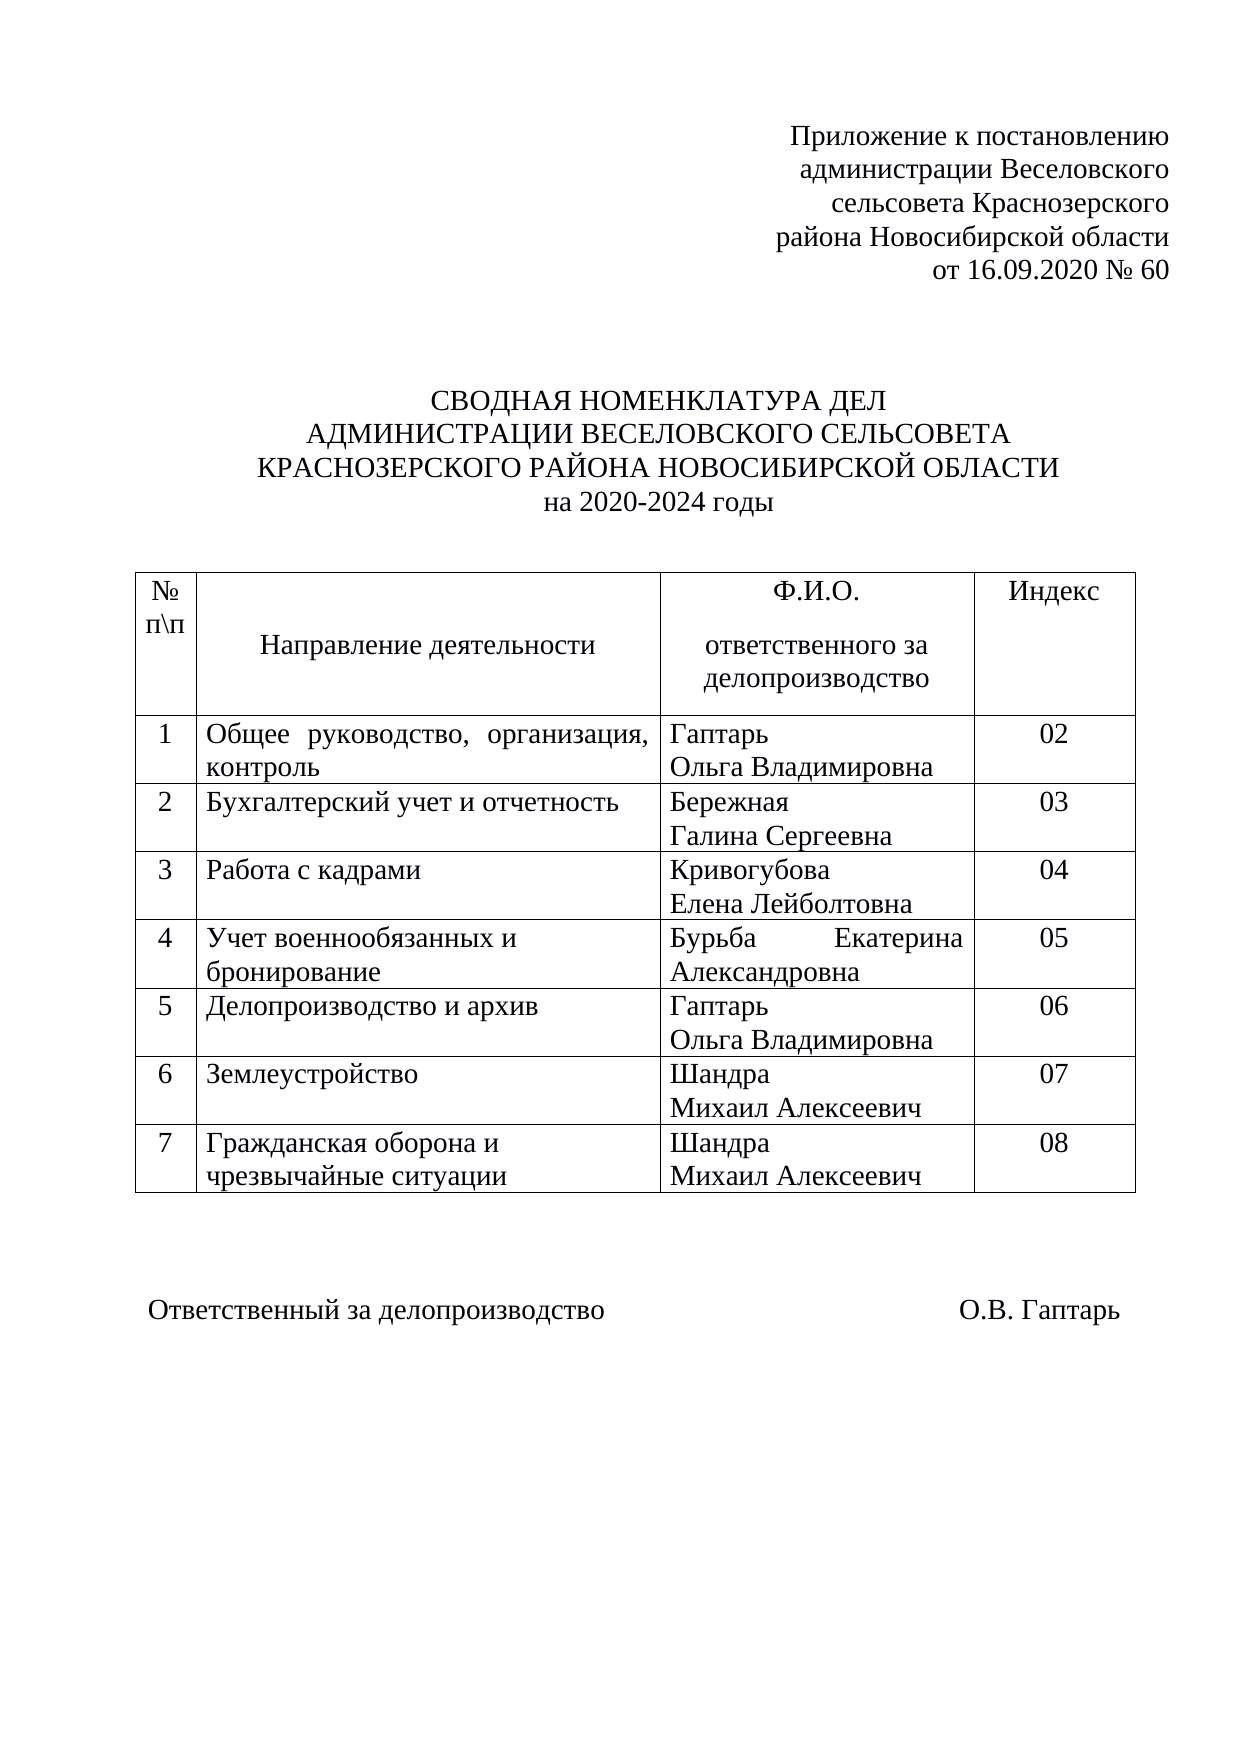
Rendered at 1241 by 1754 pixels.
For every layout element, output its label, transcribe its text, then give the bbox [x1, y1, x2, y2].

table_cell 2 [136, 784, 196, 851]
table_header Ф.И.О. ответственного за делопроизводство [661, 573, 974, 715]
table_cell Работа с кадрами [197, 852, 660, 919]
text сельсовета Краснозерского [148, 185, 1169, 219]
table_cell Общее руководство, организация, контроль [197, 716, 660, 783]
text Ответственный за делопроизводство О.В. Гаптарь [148, 1292, 1169, 1326]
table_cell 5 [136, 989, 196, 1056]
table_cell 02 [975, 716, 1135, 783]
table_cell 07 [975, 1057, 1135, 1124]
text района Новосибирской области [664, 219, 1169, 252]
table_cell Бурьба Екатерина Александровна [661, 920, 974, 987]
table_cell Гражданская оборона и чрезвычайные ситуации [197, 1125, 660, 1192]
text на 2020-2024 годы [148, 484, 1169, 517]
text от 16.09.2020 № 60 [664, 252, 1169, 286]
table_cell Гаптарь Ольга Владимировна [661, 716, 974, 783]
table_cell Делопроизводство и архив [197, 989, 660, 1056]
table_cell 4 [136, 920, 196, 987]
text АДМИНИСТРАЦИИ ВЕСЕЛОВСКОГО СЕЛЬСОВЕТА [148, 417, 1169, 450]
table_header № п\п [136, 573, 196, 715]
table_cell Учет военнообязанных и бронирование [197, 920, 660, 987]
table_cell Кривогубова Елена Лейболтовна [661, 852, 974, 919]
table_cell 04 [975, 852, 1135, 919]
table_cell 05 [975, 920, 1135, 987]
table_cell Бухгалтерский учет и отчетность [197, 784, 660, 851]
text СВОДНАЯ НОМЕНКЛАТУРА ДЕЛ [148, 383, 1169, 417]
table_cell 06 [975, 989, 1135, 1056]
table_cell Землеустройство [197, 1057, 660, 1124]
table_header Индекс [975, 573, 1135, 715]
table_cell 08 [975, 1125, 1135, 1192]
table_cell 3 [136, 852, 196, 919]
table_cell 03 [975, 784, 1135, 851]
text администрации Веселовского [148, 152, 1169, 185]
table_cell Гаптарь Ольга Владимировна [661, 989, 974, 1056]
text Приложение к постановлению [590, 118, 1169, 152]
table_cell Шандра Михаил Алексеевич [661, 1125, 974, 1192]
table_cell 7 [136, 1125, 196, 1192]
table_header Направление деятельности [197, 573, 660, 715]
table_cell 1 [136, 716, 196, 783]
table_cell 6 [136, 1057, 196, 1124]
table_cell Бережная Галина Сергеевна [661, 784, 974, 851]
text КРАСНОЗЕРСКОГО РАЙОНА НОВОСИБИРСКОЙ ОБЛАСТИ [148, 450, 1169, 484]
table_cell Шандра Михаил Алексеевич [661, 1057, 974, 1124]
